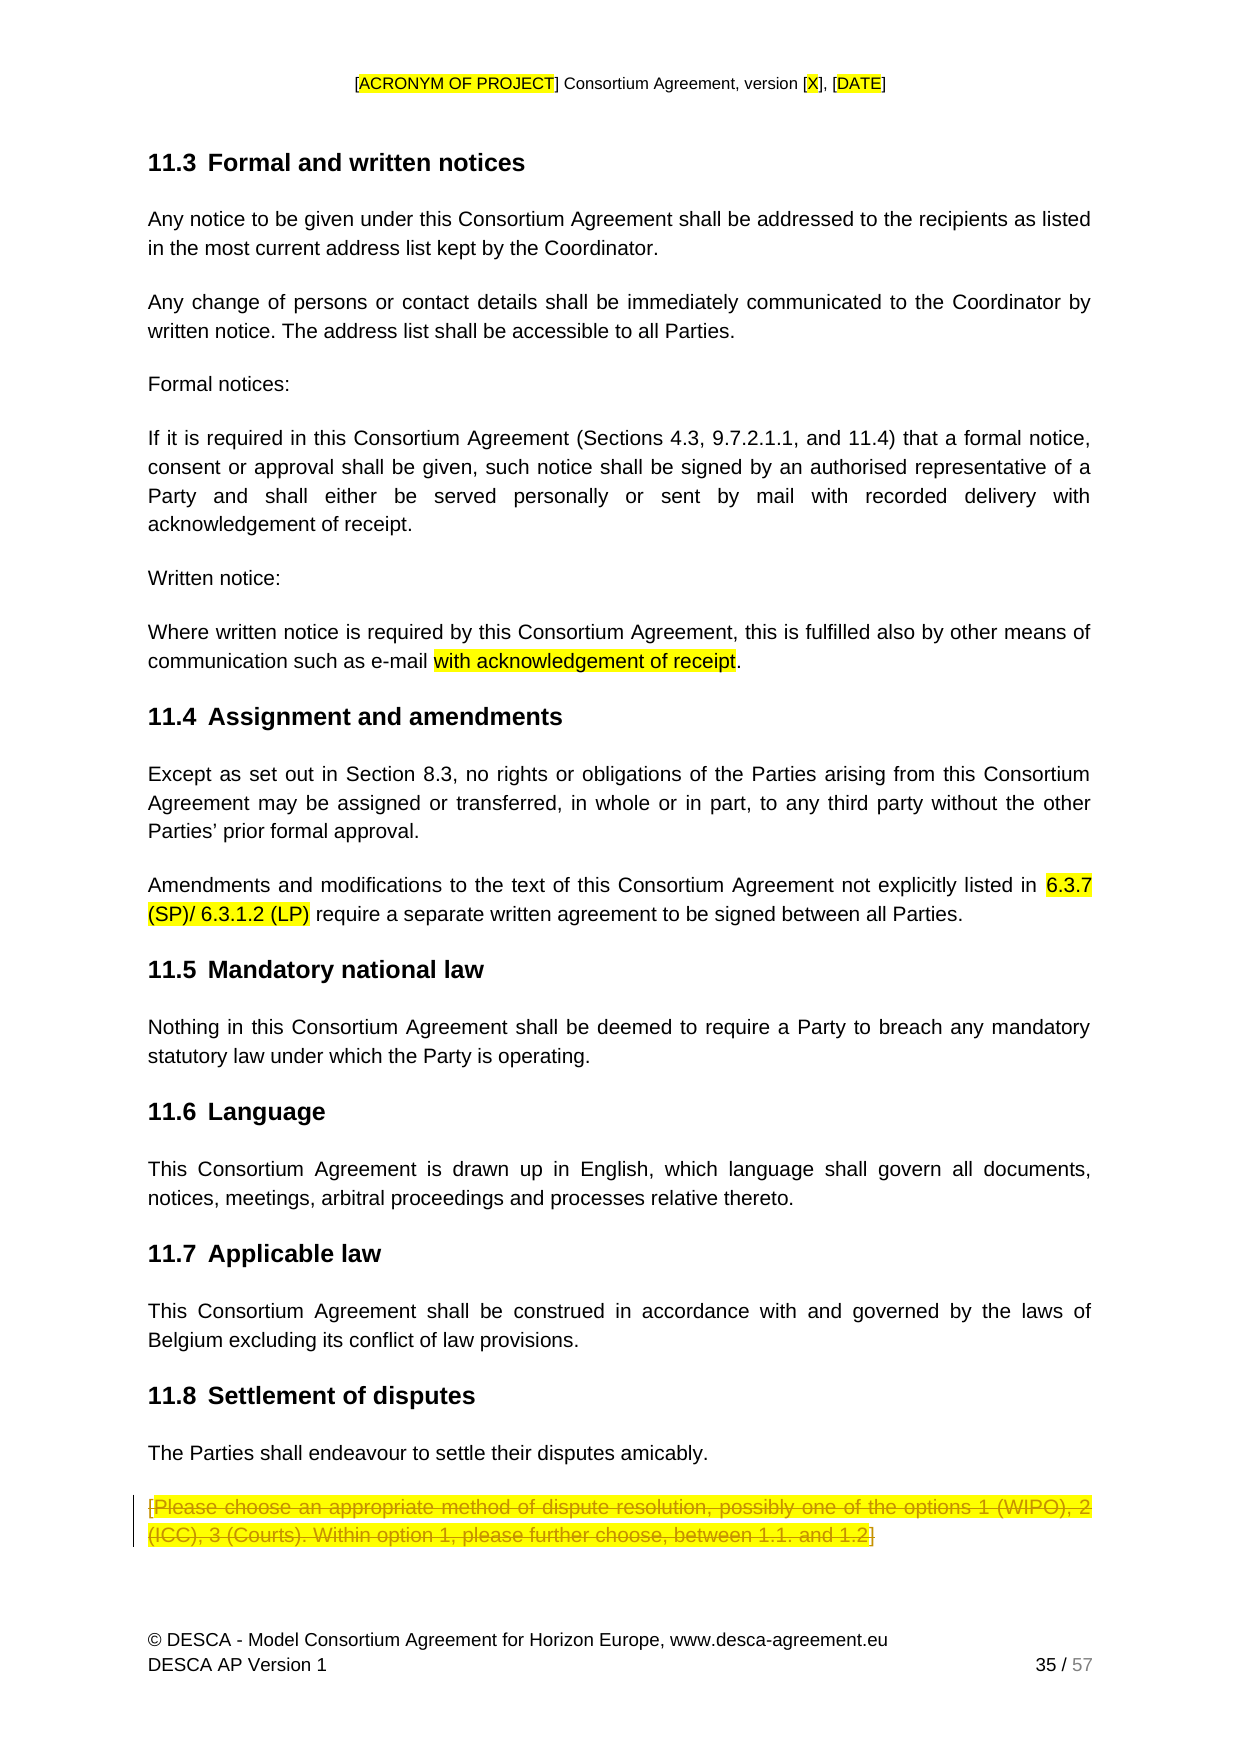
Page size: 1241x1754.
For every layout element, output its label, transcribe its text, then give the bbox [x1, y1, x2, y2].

text The Parties shall endeavour to settle their disputes amicably. [148, 1441, 1092, 1465]
text Amendments and modifications to the text of this Consortium Agreement not explicitly listed in 6.3.7 (SP)/ 6.3.1.2 (LP) require a separate written agreement to be signed between all Parties. [148, 873, 1092, 926]
text If it is required in this Consortium Agreement (Sections 4.3, 9.7.2.1.1, and 11.4) that a formal notice, consent or approval shall be given, such notice shall be signed by an authorised representative of a Party and shall either be served personally or sent by mail with recorded delivery with acknowledgement of receipt. [148, 426, 1092, 536]
text This Consortium Agreement is drawn up in English, which language shall govern all documents, notices, meetings, arbitral proceedings and processes relative thereto. [148, 1157, 1092, 1209]
subtitle Applicable law [148, 1239, 1092, 1268]
subtitle Mandatory national law [148, 955, 1092, 984]
text Written notice: [148, 566, 1092, 590]
subtitle Formal and written notices [148, 148, 1092, 176]
subtitle Settlement of disputes [148, 1381, 1092, 1410]
subtitle Assignment and amendments [148, 702, 1092, 731]
text This Consortium Agreement shall be construed in accordance with and governed by the laws of Belgium excluding its conflict of law provisions. [148, 1299, 1092, 1352]
text Except as set out in Section 8.3, no rights or obligations of the Parties arising from this Consortium Agreement may be assigned or transferred, in whole or in part, to any third party without the other Parties’ prior formal approval. [148, 762, 1092, 843]
text Nothing in this Consortium Agreement shall be deemed to require a Party to breach any mandatory statutory law under which the Party is operating. [148, 1015, 1092, 1068]
text Any notice to be given under this Consortium Agreement shall be addressed to the recipients as listed in the most current address list kept by the Coordinator. [148, 207, 1092, 260]
subtitle Language [148, 1097, 1092, 1126]
text Formal notices: [148, 372, 1092, 396]
text Any change of persons or contact details shall be immediately communicated to the Coordinator by written notice. The address list shall be accessible to all Parties. [148, 290, 1092, 342]
text Where written notice is required by this Consortium Agreement, this is fulfilled also by other means of communication such as e-mail with acknowledgement of receipt. [148, 620, 1092, 672]
